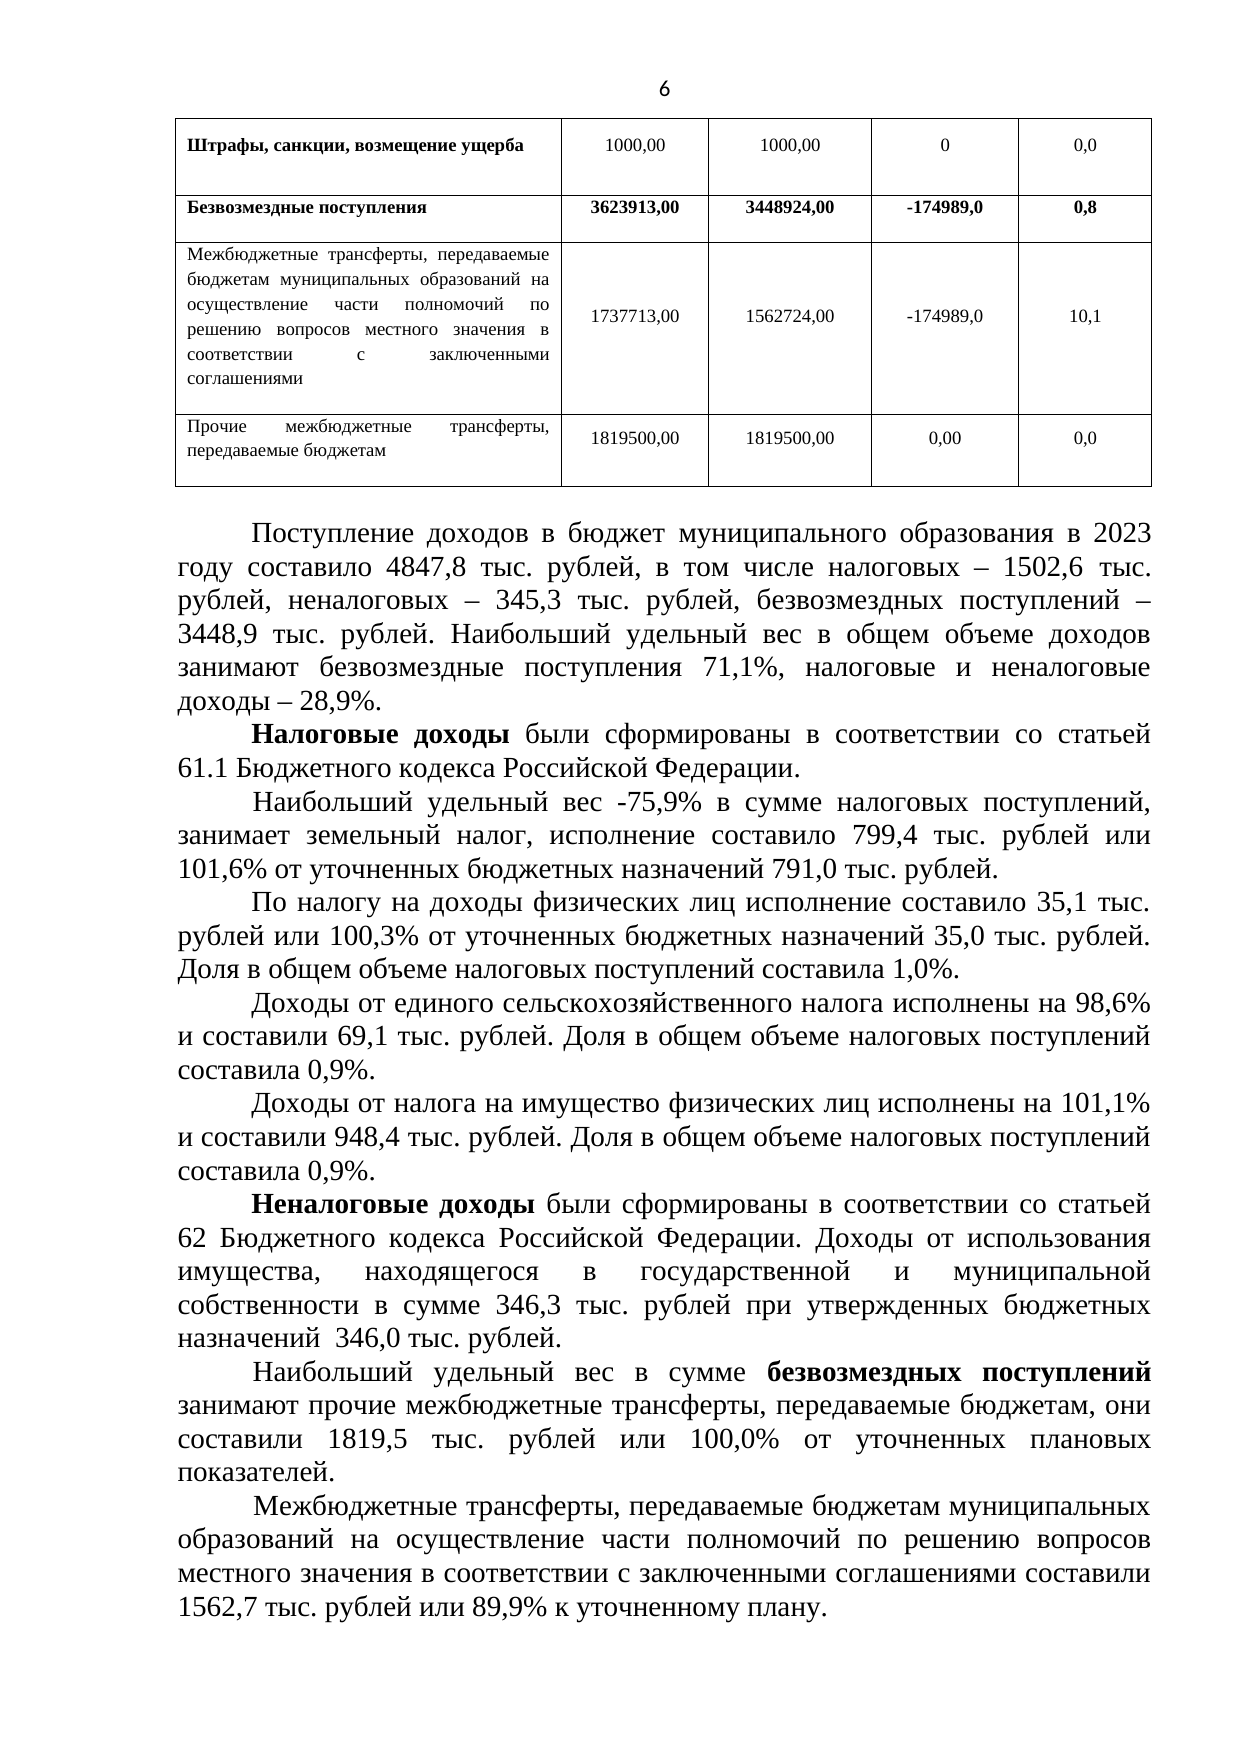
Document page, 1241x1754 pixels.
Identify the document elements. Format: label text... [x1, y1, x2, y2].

text Наибольший удельный вес в сумме безвозмездных поступлений занимают прочие межбюджетные трансферты, передаваемые бюджетам, они составили 1819,5 тыс. рублей или 100,0% от уточненных плановых показателей. [177, 1354, 1152, 1488]
table_cell 0,00 [872, 415, 1018, 486]
text Налоговые доходы были сформированы в соответствии со статьей 61.1 Бюджетного кодекса Российской Федерации. [177, 717, 1152, 784]
table_cell Штрафы, санкции, возмещение ущерба [176, 119, 561, 195]
table_cell 1819500,00 [709, 415, 871, 486]
table_cell -174989,0 [872, 196, 1018, 242]
text Поступление доходов в бюджет муниципального образования в 2023 году составило 4847,8 тыс. рублей, в том числе налоговых – 1502,6 тыс. рублей, неналоговых – 345,3 тыс. рублей, безвозмездных поступлений – 3448,9 тыс. рублей. Наибольший удельный вес в общем объеме доходов занимают безвозмездные поступления 71,1%, налоговые и неналоговые доходы – 28,9%. [177, 515, 1152, 717]
text Доходы от единого сельскохозяйственного налога исполнены на 98,6% и составили 69,1 тыс. рублей. Доля в общем объеме налоговых поступлений составила 0,9%. [177, 985, 1152, 1086]
table_cell 10,1 [1019, 243, 1151, 413]
table_cell 3623913,00 [562, 196, 708, 242]
text Наибольший удельный вес -75,9% в сумме налоговых поступлений, занимает земельный налог, исполнение составило 799,4 тыс. рублей или 101,6% от уточненных бюджетных назначений 791,0 тыс. рублей. [177, 784, 1152, 884]
table_cell 3448924,00 [709, 196, 871, 242]
table_cell Межбюджетные трансферты, передаваемые бюджетам муниципальных образований на осуществление части полномочий по решению вопросов местного значения в соответствии с заключенными соглашениями [176, 243, 561, 413]
text Неналоговые доходы были сформированы в соответствии со статьей 62 Бюджетного кодекса Российской Федерации. Доходы от использования имущества, находящегося в государственной и муниципальной собственности в сумме 346,3 тыс. рублей при утвержденных бюджетных назначений 346,0 тыс. рублей. [177, 1186, 1152, 1354]
table_cell 0,0 [1019, 119, 1151, 195]
table_cell 1562724,00 [709, 243, 871, 413]
table_cell 1000,00 [562, 119, 708, 195]
table_cell 1737713,00 [562, 243, 708, 413]
text Межбюджетные трансферты, передаваемые бюджетам муниципальных образований на осуществление части полномочий по решению вопросов местного значения в соответствии с заключенными соглашениями составили 1562,7 тыс. рублей или 89,9% к уточненному плану. [177, 1488, 1152, 1622]
table_cell -174989,0 [872, 243, 1018, 413]
table_cell 0,0 [1019, 415, 1151, 486]
text Доходы от налога на имущество физических лиц исполнены на 101,1% и составили 948,4 тыс. рублей. Доля в общем объеме налоговых поступлений составила 0,9%. [177, 1086, 1152, 1186]
text По налогу на доходы физических лиц исполнение составило 35,1 тыс. рублей или 100,3% от уточненных бюджетных назначений 35,0 тыс. рублей. Доля в общем объеме налоговых поступлений составила 1,0%. [177, 884, 1152, 985]
table_cell 1819500,00 [562, 415, 708, 486]
table_cell 0,8 [1019, 196, 1151, 242]
table_cell 0 [872, 119, 1018, 195]
table_cell Безвозмездные поступления [176, 196, 561, 242]
table_cell 1000,00 [709, 119, 871, 195]
table_cell Прочие межбюджетные трансферты, передаваемые бюджетам [176, 415, 561, 486]
